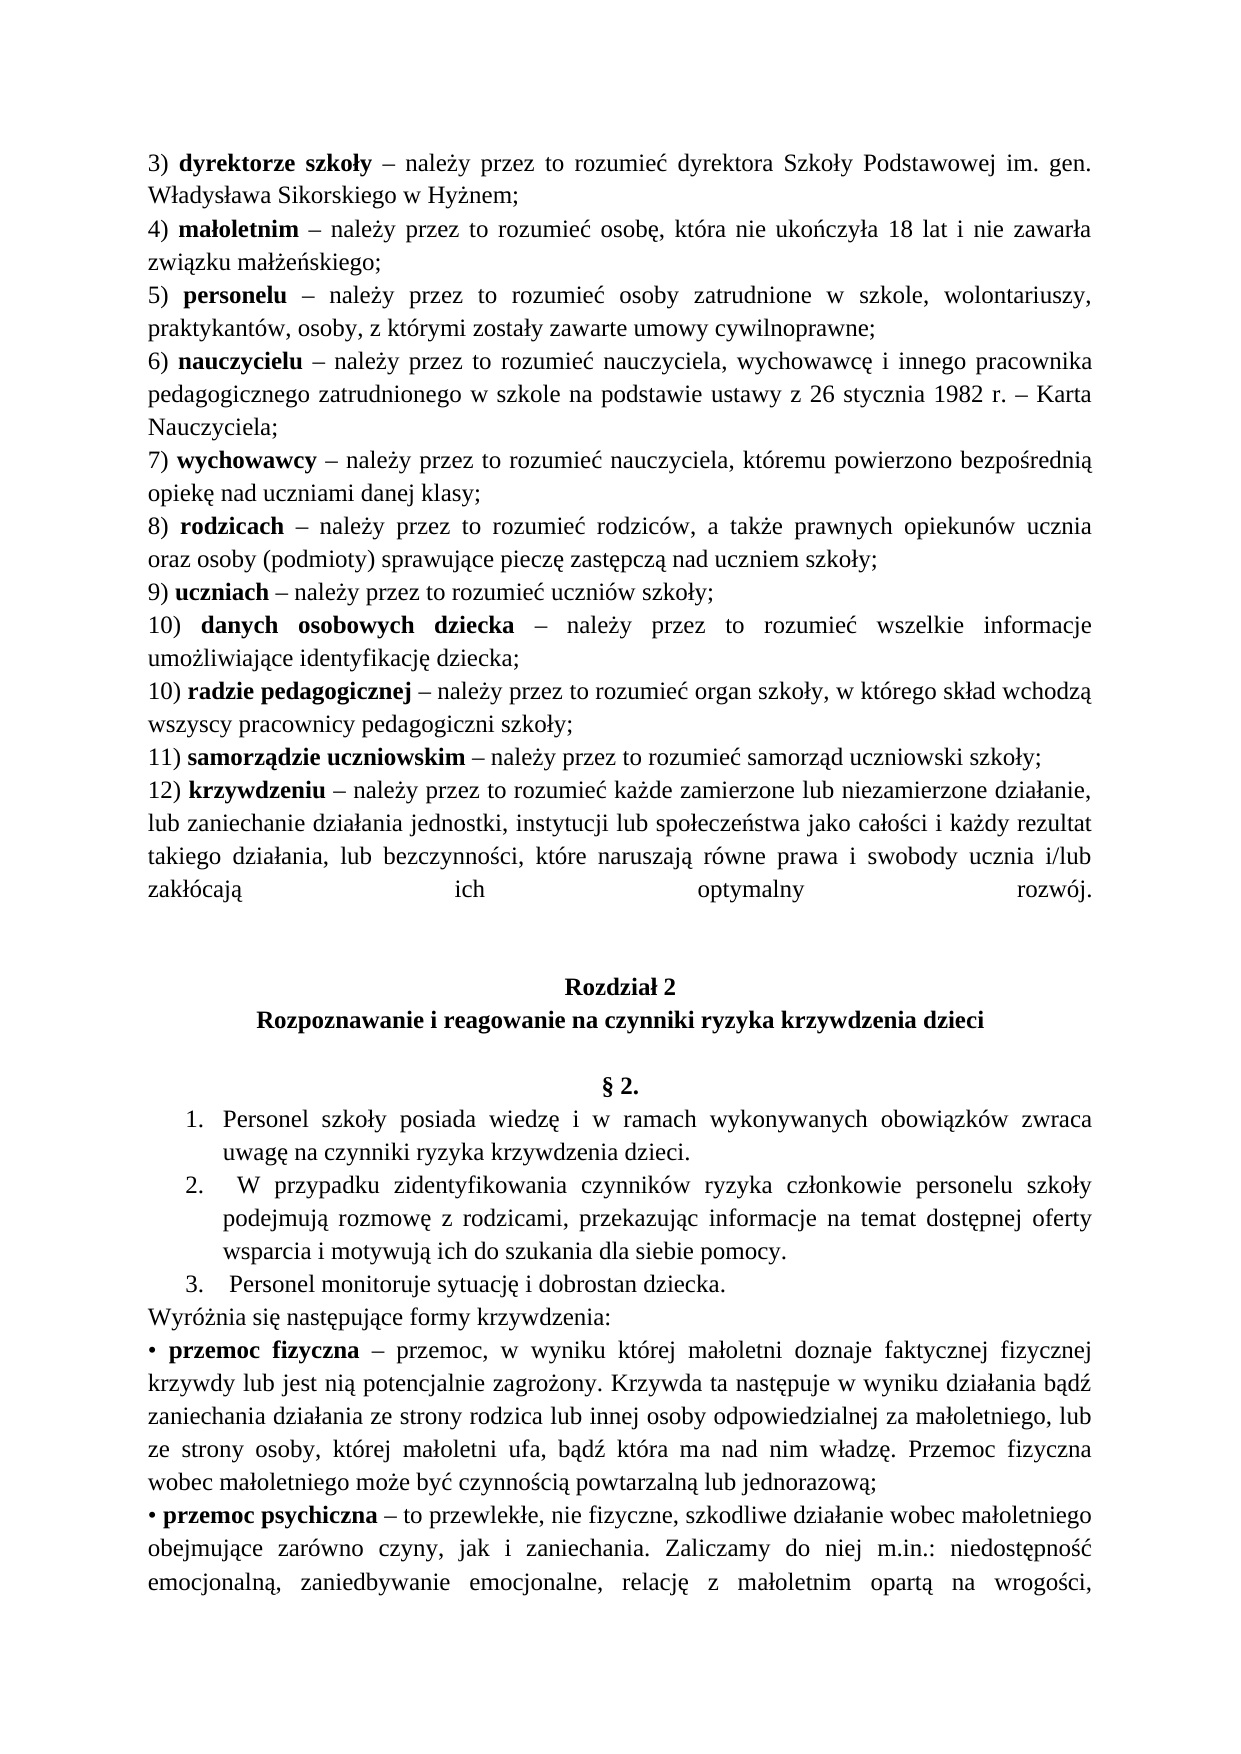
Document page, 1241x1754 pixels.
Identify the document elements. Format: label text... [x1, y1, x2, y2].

text 5) personelu – należy przez to rozumieć osoby zatrudnione w szkole, wolontariuszy, praktykantów, osoby, z którymi zostały zawarte umowy cywilnoprawne; [148, 280, 1093, 341]
text 10) danych osobowych dziecka – należy przez to rozumieć wszelkie informacje umożliwiające identyfikację dziecka; [148, 610, 1093, 672]
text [148, 1501, 1093, 1595]
text Rozdział 2 [148, 972, 1093, 1001]
text 3) dyrektorze szkoły – należy przez to rozumieć dyrektora Szkoły Podstawowej im. gen. Władysława Sikorskiego w Hyżnem; [148, 148, 1093, 209]
text 6) nauczycielu – należy przez to rozumieć nauczyciela, wychowawcę i innego pracownika pedagogicznego zatrudnionego w szkole na podstawie ustawy z 26 stycznia 1982 r. – Karta Nauczyciela; [148, 346, 1093, 441]
text 7) wychowawcy – należy przez to rozumieć nauczyciela, któremu powierzono bezpośrednią opiekę nad uczniami danej klasy; [148, 445, 1093, 507]
text Wyróżnia się następujące formy krzywdzenia: [148, 1302, 1093, 1331]
text 4) małoletnim – należy przez to rozumieć osobę, która nie ukończyła 18 lat i nie zawarła związku małżeńskiego; [148, 214, 1093, 275]
list Personel monitoruje sytuację i dobrostan dziecka. [185, 1269, 1093, 1298]
text 9) uczniach – należy przez to rozumieć uczniów szkoły; [148, 577, 1093, 606]
list W przypadku zidentyfikowania czynników ryzyka członkowie personelu szkoły podejmują rozmowę z rodzicami, przekazując informacje na temat dostępnej oferty wsparcia i motywują ich do szukania dla siebie pomocy. [185, 1170, 1093, 1265]
text § 2. [148, 1071, 1093, 1100]
text 12) krzywdzeniu – należy przez to rozumieć każde zamierzone lub niezamierzone działanie, lub zaniechanie działania jednostki, instytucji lub społeczeństwa jako całości i każdy rezultat takiego działania, lub bezczynności, które naruszają równe prawa i swobody ucznia i/lub zakłócają ich optymalny rozwój. [148, 775, 1093, 935]
text 11) samorządzie uczniowskim – należy przez to rozumieć samorząd uczniowski szkoły; [148, 742, 1093, 771]
text Rozpoznawanie i reagowanie na czynniki ryzyka krzywdzenia dzieci [148, 1005, 1093, 1034]
text 10) radzie pedagogicznej – należy przez to rozumieć organ szkoły, w którego skład wchodzą wszyscy pracownicy pedagogiczni szkoły; [148, 676, 1093, 738]
text • przemoc fizyczna – przemoc, w wyniku której małoletni doznaje faktycznej fizycznej krzywdy lub jest nią potencjalnie zagrożony. Krzywda ta następuje w wyniku działania bądź zaniechania działania ze strony rodzica lub innej osoby odpowiedzialnej za małoletniego, lub ze strony osoby, której małoletni ufa, bądź która ma nad nim władzę. Przemoc fizyczna wobec małoletniego może być czynnością powtarzalną lub jednorazową; [148, 1335, 1093, 1496]
list Personel szkoły posiada wiedzę i w ramach wykonywanych obowiązków zwraca uwagę na czynniki ryzyka krzywdzenia dzieci. [185, 1104, 1093, 1166]
text 8) rodzicach – należy przez to rozumieć rodziców, a także prawnych opiekunów ucznia oraz osoby (podmioty) sprawujące pieczę zastępczą nad uczniem szkoły; [148, 511, 1093, 573]
